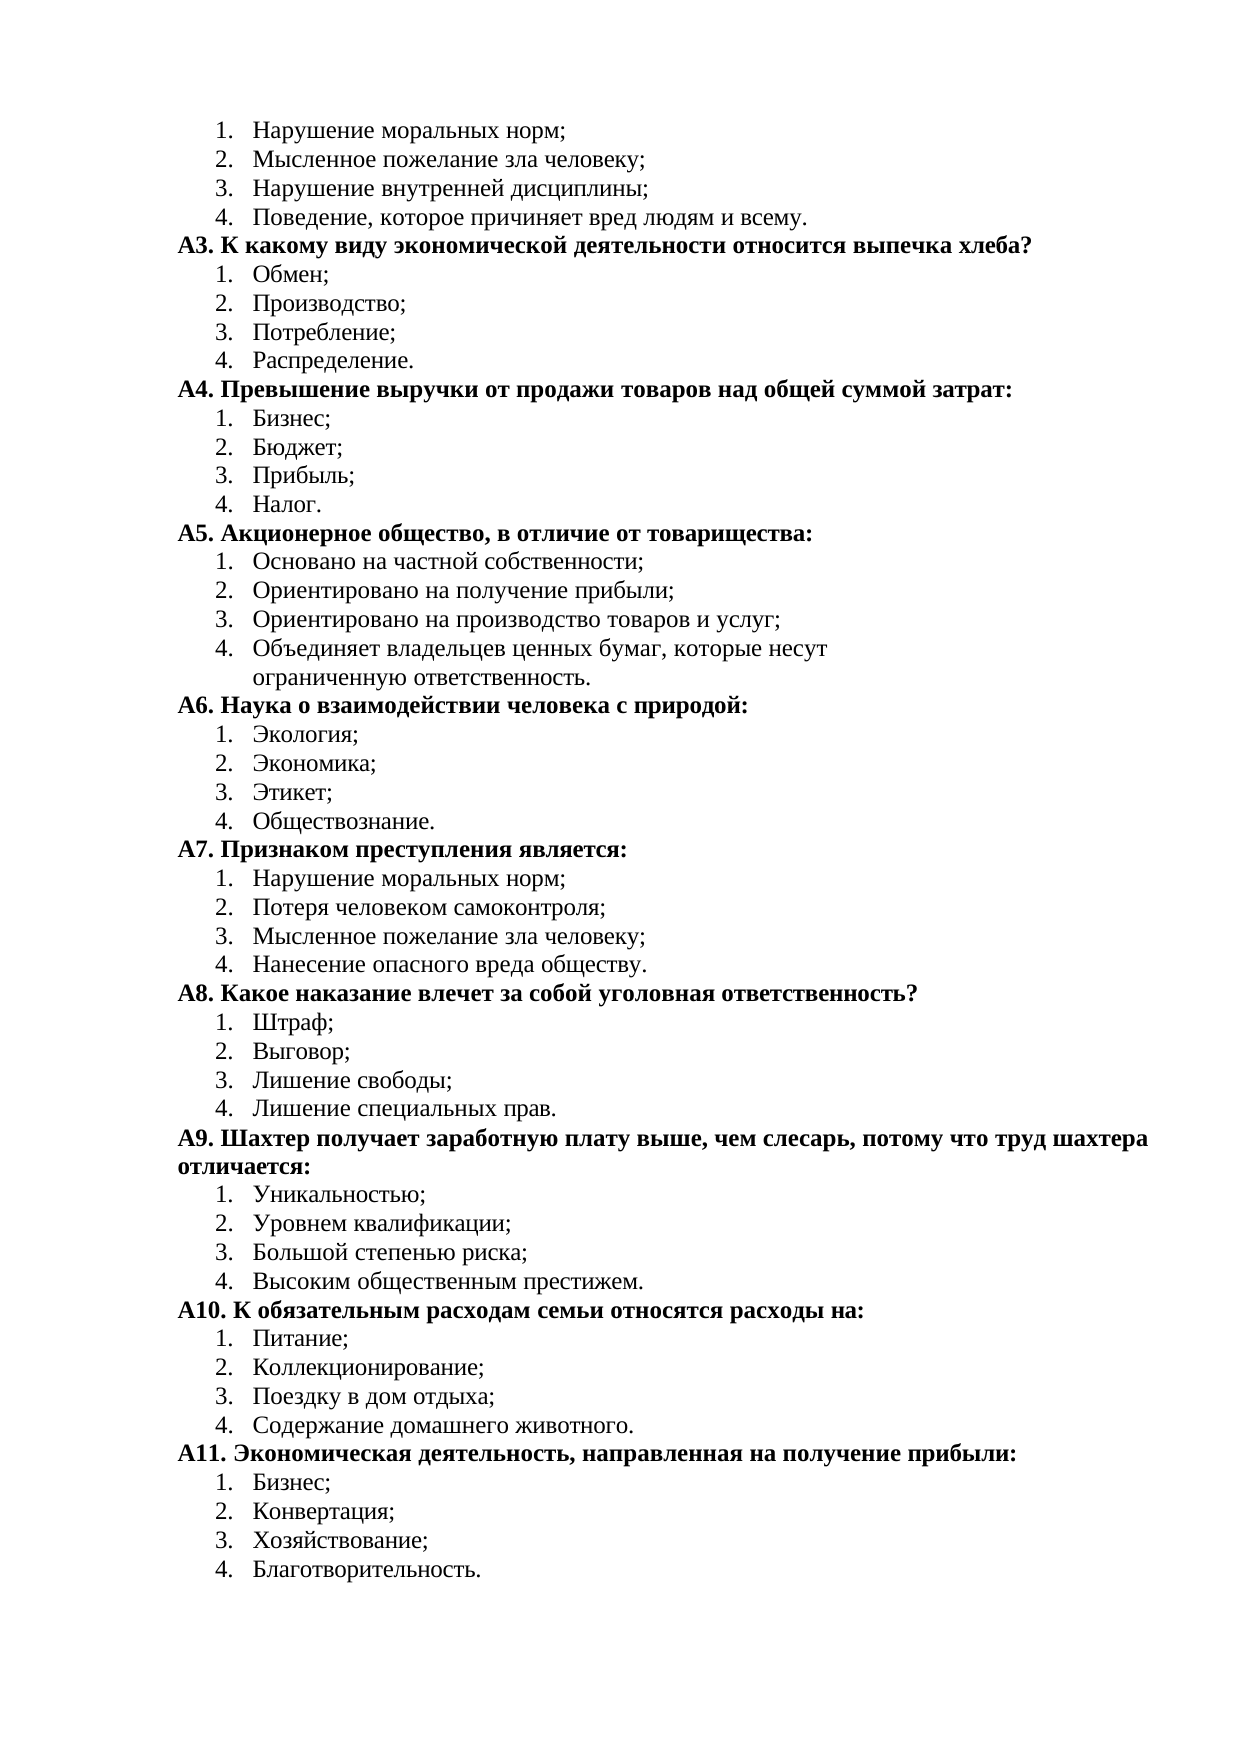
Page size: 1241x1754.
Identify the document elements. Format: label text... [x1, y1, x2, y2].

list Высоким общественным престижем. [215, 1266, 1211, 1295]
list Штраф; [215, 1007, 1211, 1036]
list Бизнес; [215, 1468, 1211, 1496]
list Хозяйствование; [215, 1525, 1211, 1554]
list Экология; [215, 720, 1211, 748]
list Налог. [215, 489, 1211, 518]
list Содержание домашнего животного. [215, 1410, 1211, 1438]
list Питание; [215, 1324, 1211, 1352]
list Прибыль; [215, 460, 1211, 489]
list Лишение специальных прав. [215, 1093, 1211, 1122]
list Конвертация; [215, 1496, 1211, 1525]
list Ориентировано на производство товаров и услуг; [215, 604, 1211, 633]
list Ориентировано на получение прибыли; [215, 576, 1211, 604]
list Большой степенью риска; [215, 1237, 1211, 1266]
list Выговор; [215, 1036, 1211, 1065]
list Благотворительность. [215, 1554, 1211, 1582]
subtitle А7. Признаком преступления является: [177, 835, 1211, 863]
list Коллекционирование; [215, 1352, 1211, 1381]
list Нарушение моральных норм; [215, 115, 1211, 144]
list Уникальностью; [215, 1180, 1211, 1208]
list Обмен; [215, 259, 1211, 288]
list Нарушение моральных норм; [215, 863, 1211, 892]
list Мысленное пожелание зла человеку; [215, 921, 1211, 949]
list Мысленное пожелание зла человеку; [215, 144, 1211, 173]
list Основано на частной собственности; [215, 547, 1211, 576]
list Обществознание. [215, 806, 1211, 834]
list Уровнем квалификации; [215, 1208, 1211, 1237]
subtitle А6. Наука о взаимодействии человека с природой: [177, 691, 1211, 720]
list Лишение свободы; [215, 1065, 1211, 1093]
list Потребление; [215, 317, 1211, 345]
subtitle А9. Шахтер получает заработную плату выше, чем слесарь, потому что труд шахтера отличается: [177, 1123, 1160, 1180]
list Экономика; [215, 748, 1211, 777]
list Нарушение внутренней дисциплины; [215, 173, 1211, 201]
subtitle А11. Экономическая деятельность, направленная на получение прибыли: [177, 1439, 1211, 1468]
list Этикет; [215, 777, 1211, 806]
list Производство; [215, 288, 1211, 317]
list Бизнес; [215, 403, 1211, 432]
list Поведение, которое причиняет вред людям и всему. [215, 202, 1211, 230]
list Потеря человеком самоконтроля; [215, 892, 1211, 921]
list Нанесение опасного вреда обществу. [215, 949, 1211, 978]
list Бюджет; [215, 432, 1211, 460]
list Поездку в дом отдыха; [215, 1381, 1211, 1410]
list Объединяет владельцев ценных бумаг, которые несут ограниченную ответственность. [215, 633, 988, 691]
subtitle А8. Какое наказание влечет за собой уголовная ответственность? [177, 979, 1211, 1007]
subtitle А4. Превышение выручки от продажи товаров над общей суммой затрат: [177, 374, 1211, 403]
subtitle А3. К какому виду экономической деятельности относится выпечка хлеба? [177, 231, 1211, 259]
subtitle А10. К обязательным расходам семьи относятся расходы на: [177, 1295, 1211, 1324]
list Распределение. [215, 345, 1211, 374]
subtitle А5. Акционерное общество, в отличие от товарищества: [177, 518, 1211, 547]
